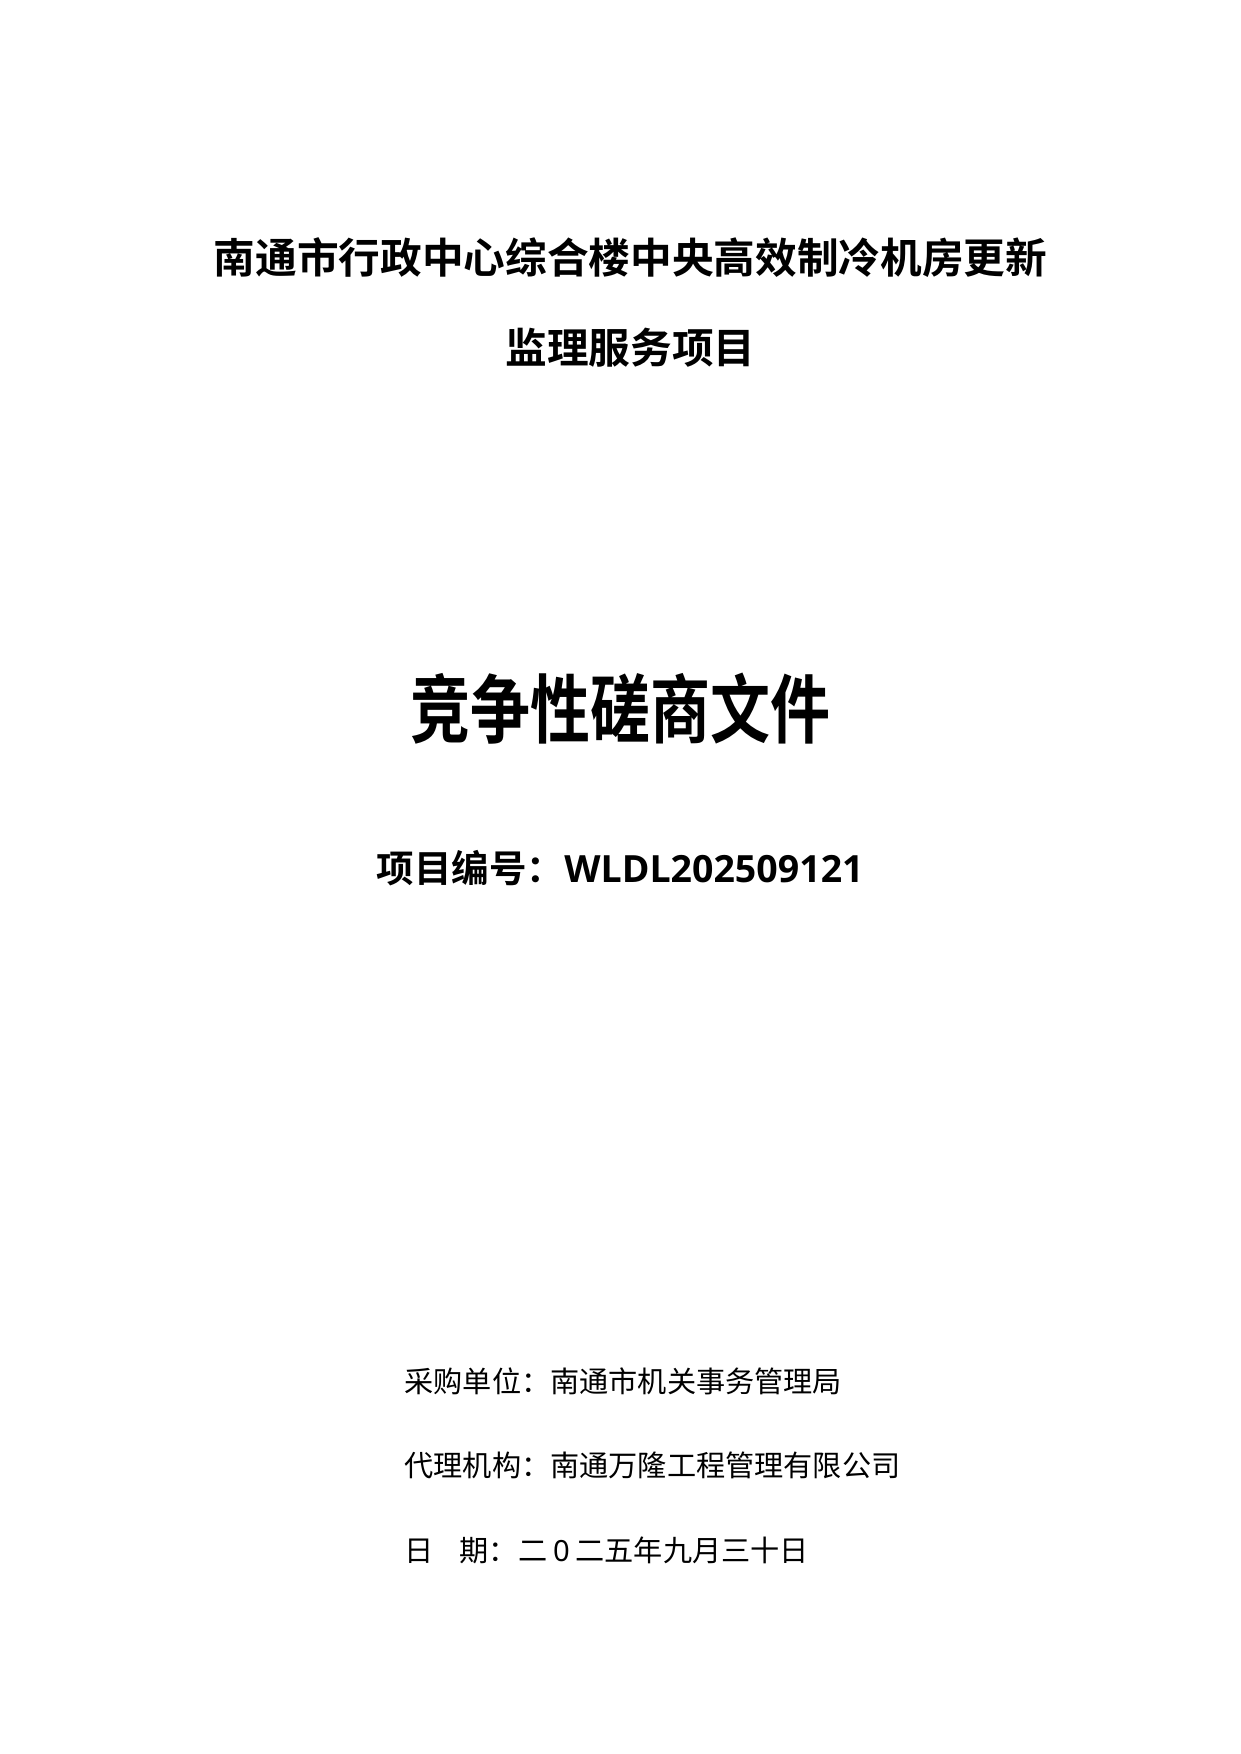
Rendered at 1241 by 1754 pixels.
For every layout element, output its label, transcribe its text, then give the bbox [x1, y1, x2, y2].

text 采购单位：南通市机关事务管理局 [142, 1358, 1098, 1401]
text 监理服务项目 [142, 316, 1119, 376]
text 代理机构：南通万隆工程管理有限公司 [142, 1443, 1098, 1485]
text 南通市行政中心综合楼中央高效制冷机房更新 [142, 225, 1119, 285]
text 项目编号：WLDL202509121 [142, 839, 1098, 894]
text 竞争性磋商文件 [142, 654, 1098, 758]
text 日 期：二0二五年九月三十日 [142, 1528, 1098, 1570]
